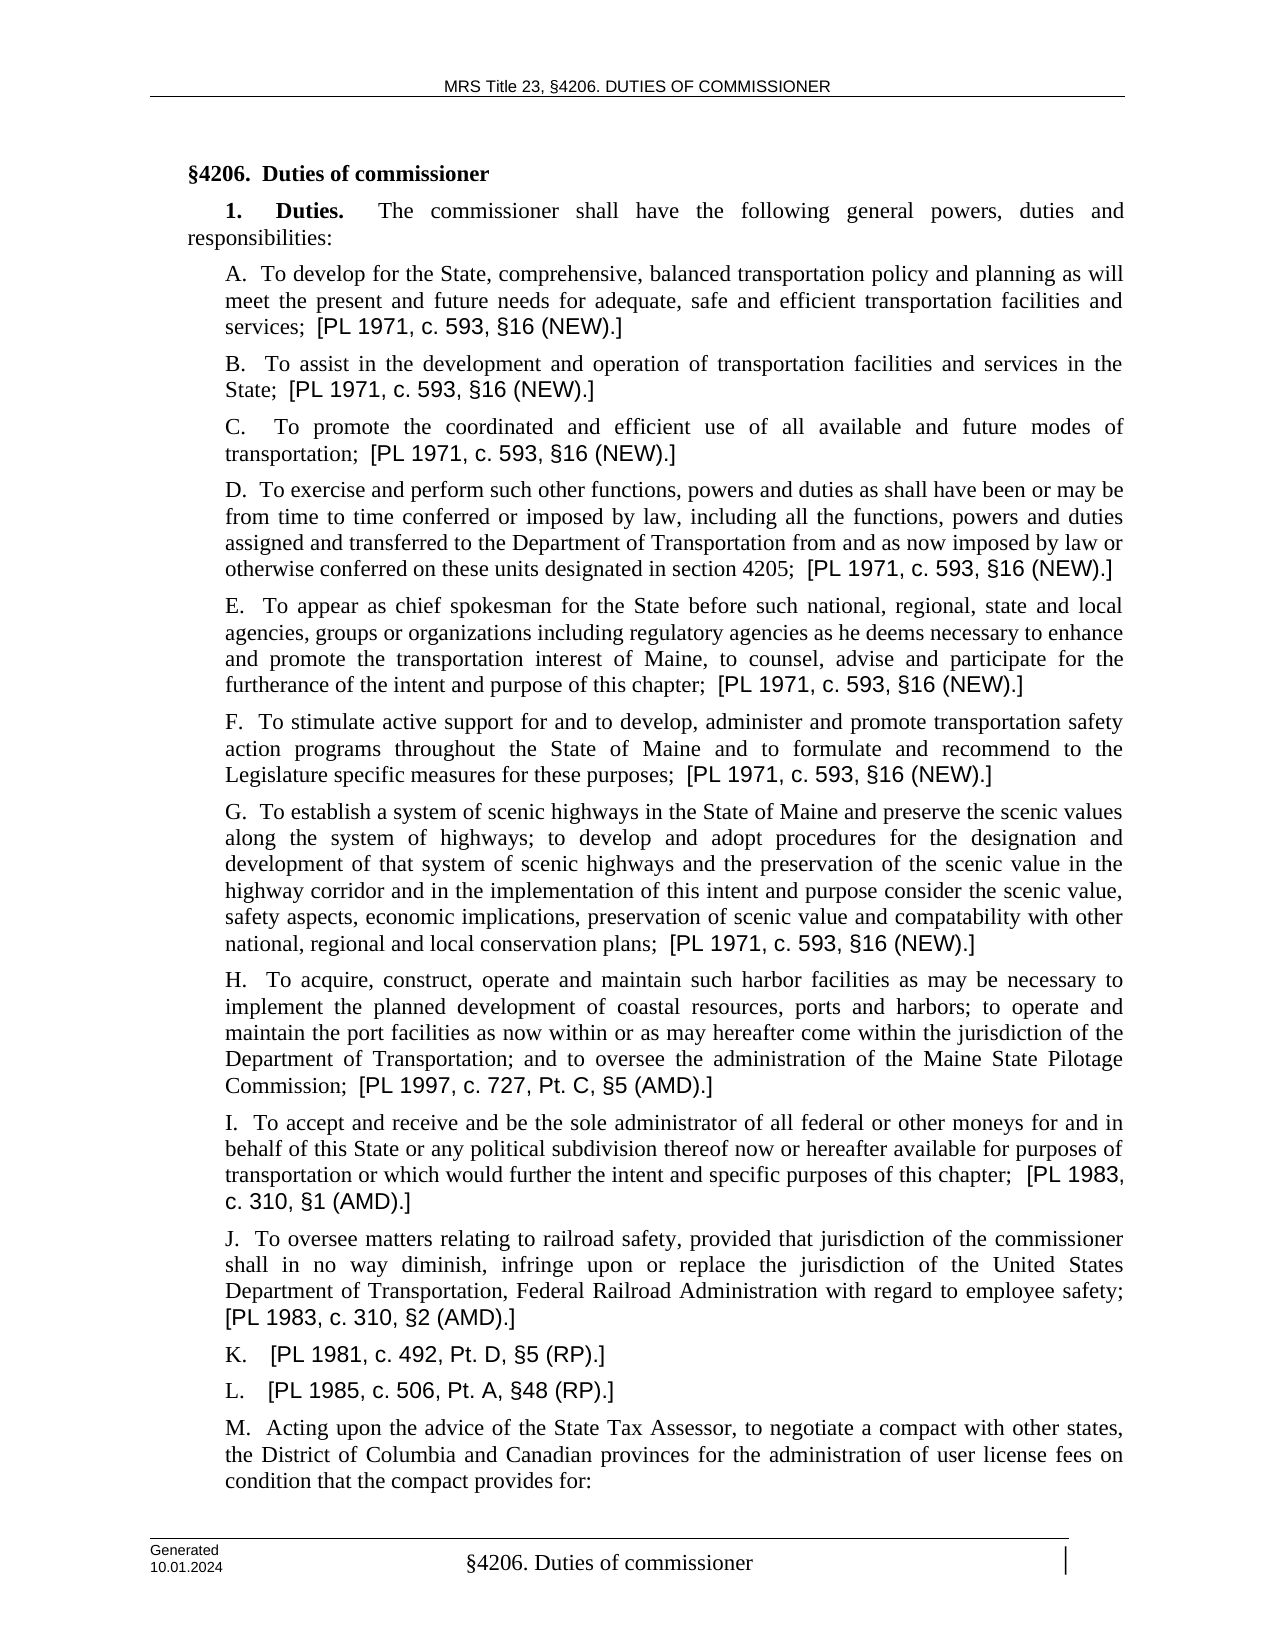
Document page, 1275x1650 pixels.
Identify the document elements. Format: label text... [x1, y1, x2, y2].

text H. To acquire, construct, operate and maintain such harbor facilities as may be necessary to implement the planned development of coastal resources, ports and harbors; to operate and maintain the port facilities as now within or as may hereafter come within the jurisdiction of the Department of Transportation; and to oversee the administration of the Maine State Pilotage Commission; [PL 1997, c. 727, Pt. C, §5 (AMD).] [225, 966, 1125, 1098]
text F. To stimulate active support for and to develop, administer and promote transportation safety action programs throughout the State of Maine and to formulate and recommend to the Legislature specific measures for these purposes; [PL 1971, c. 593, §16 (NEW).] [225, 708, 1125, 787]
text I. To accept and receive and be the sole administrator of all federal or other moneys for and in behalf of this State or any political subdivision thereof now or hereafter available for purposes of transportation or which would further the intent and specific purposes of this chapter; [PL 1983, c. 310, §1 (AMD).] [225, 1109, 1125, 1214]
text M. Acting upon the advice of the State Tax Assessor, to negotiate a compact with other states, the District of Columbia and Canadian provinces for the administration of user license fees on condition that the compact provides for: [225, 1414, 1125, 1493]
text A. To develop for the State, comprehensive, balanced transportation policy and planning as will meet the present and future needs for adequate, safe and efficient transportation facilities and services; [PL 1971, c. 593, §16 (NEW).] [225, 260, 1125, 339]
text L. [PL 1985, c. 506, Pt. A, §48 (RP).] [225, 1377, 1125, 1404]
text D. To exercise and perform such other functions, powers and duties as shall have been or may be from time to time conferred or imposed by law, including all the functions, powers and duties assigned and transferred to the Department of Transportation from and as now imposed by law or otherwise conferred on these units designated in section 4205; [PL 1971, c. 593, §16 (NEW).] [225, 476, 1125, 582]
text §4206. Duties of commissioner [187, 160, 1125, 187]
text K. [PL 1981, c. 492, Pt. D, §5 (RP).] [225, 1341, 1125, 1367]
text C. To promote the coordinated and efficient use of all available and future modes of transportation; [PL 1971, c. 593, §16 (NEW).] [225, 413, 1125, 466]
text E. To appear as chief spokesman for the State before such national, regional, state and local agencies, groups or organizations including regulatory agencies as he deems necessary to enhance and promote the transportation interest of Maine, to counsel, advise and participate for the furtherance of the intent and purpose of this chapter; [PL 1971, c. 593, §16 (NEW).] [225, 592, 1125, 698]
text J. To oversee matters relating to railroad safety, provided that jurisdiction of the commissioner shall in no way diminish, infringe upon or replace the jurisdiction of the United States Department of Transportation, Federal Railroad Administration with regard to employee safety; [PL 1983, c. 310, §2 (AMD).] [225, 1225, 1125, 1330]
text 1. Duties. The commissioner shall have the following general powers, duties and responsibilities: [187, 197, 1125, 250]
text G. To establish a system of scenic highways in the State of Maine and preserve the scenic values along the system of highways; to develop and adopt procedures for the designation and development of that system of scenic highways and the preservation of the scenic value in the highway corridor and in the implementation of this intent and purpose consider the scenic value, safety aspects, economic implications, preservation of scenic value and compatability with other national, regional and local conservation plans; [PL 1971, c. 593, §16 (NEW).] [225, 798, 1125, 956]
text B. To assist in the development and operation of transportation facilities and services in the State; [PL 1971, c. 593, §16 (NEW).] [225, 350, 1125, 403]
